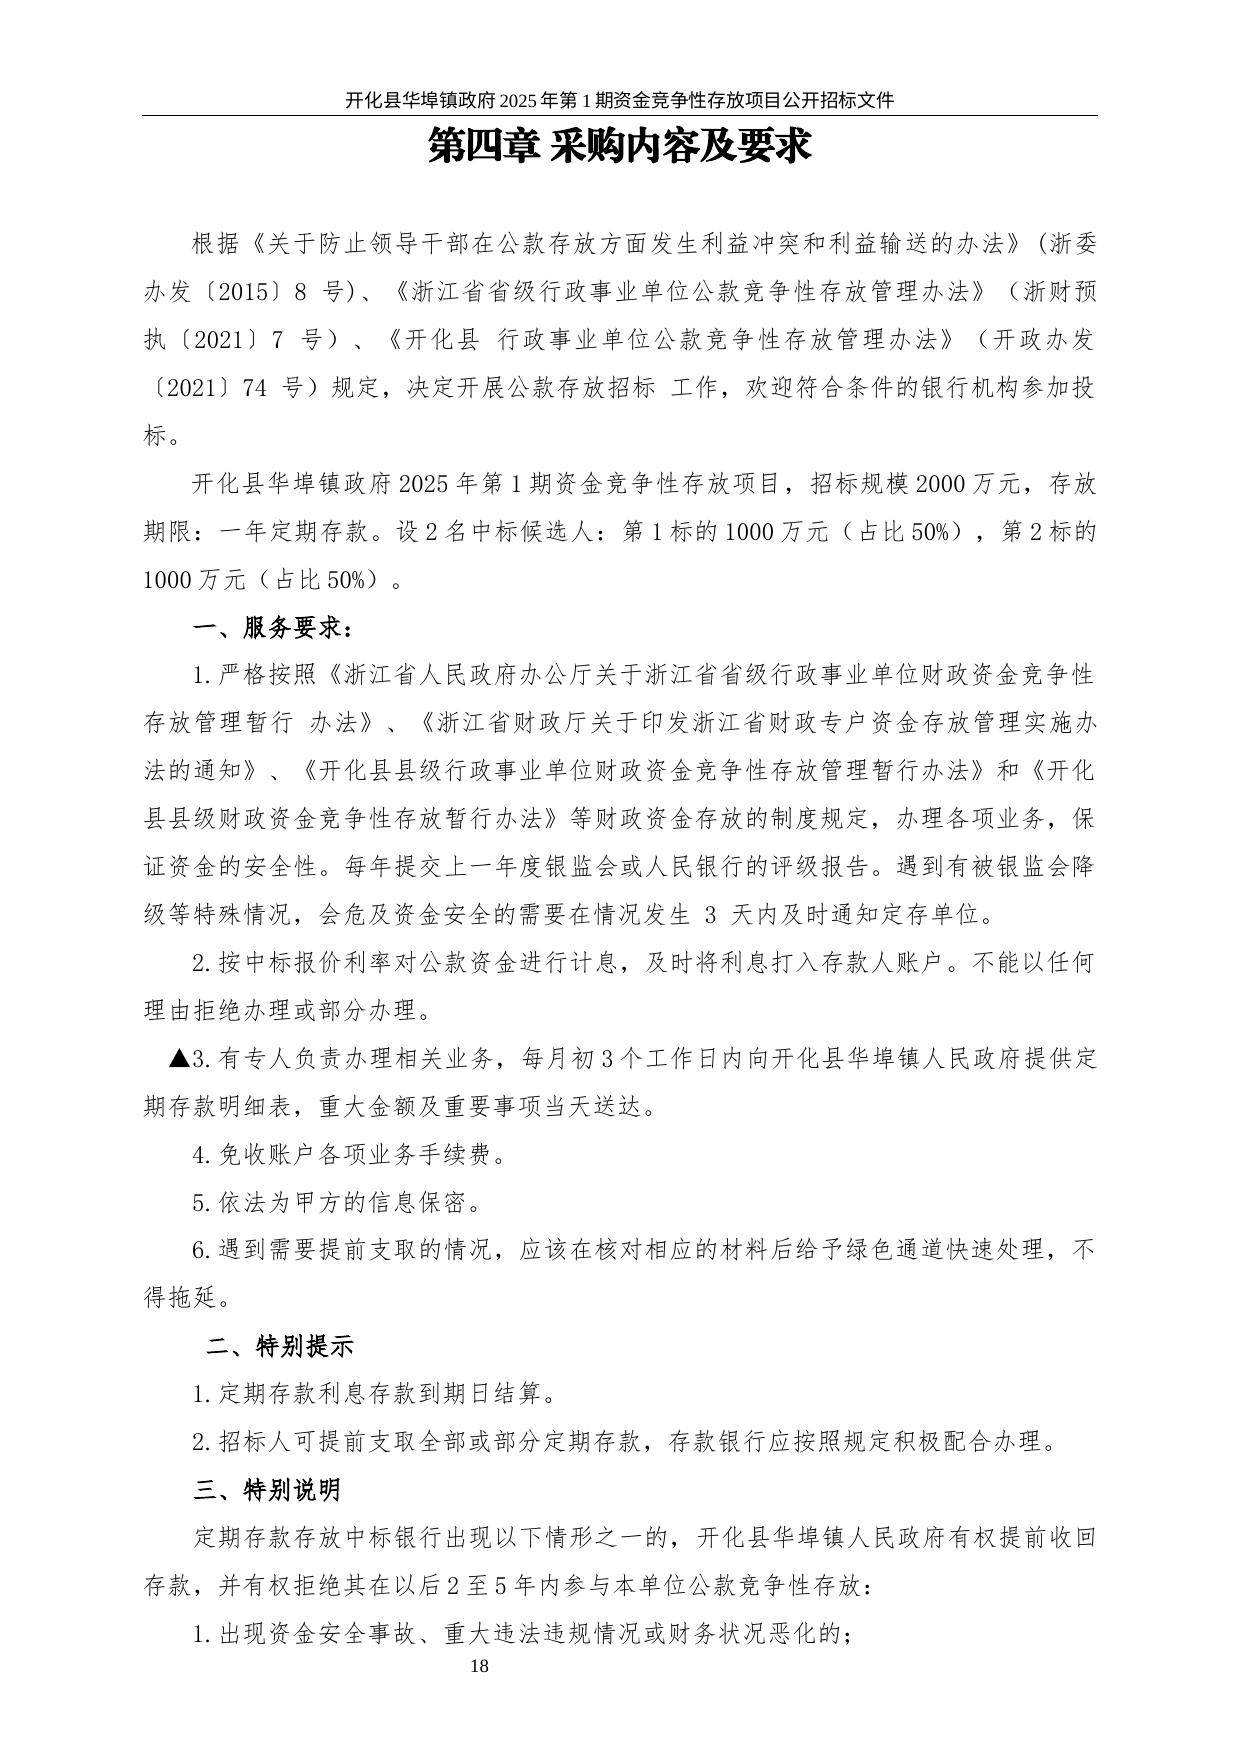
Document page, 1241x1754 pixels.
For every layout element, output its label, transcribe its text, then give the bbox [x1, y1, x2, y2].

text 1.出现资金安全事故、重大违法违规情况或财务状况恶化的； [142, 1604, 1098, 1652]
text 2.按中标报价利率对公款资金进行计息，及时将利息打入存款人账户。不能以任何理由拒绝办理或部分办理。 [142, 933, 1098, 1029]
text 根据《关于防止领导干部在公款存放方面发生利益冲突和利益输送的办法》(浙委办发〔2015〕8 号)、《浙江省省级行政事业单位公款竞争性存放管理办法》（浙财预执〔2021〕7 号）、《开化县 行政事业单位公款竞争性存放管理办法》（开政办发〔2021〕74 号）规定，决定开展公款存放招标 工作，欢迎符合条件的银行机构参加投标。 [142, 214, 1098, 454]
text 定期存款存放中标银行出现以下情形之一的，开化县华埠镇人民政府有权提前收回存款，并有权拒绝其在以后2至5年内参与本单位公款竞争性存放： [142, 1508, 1098, 1604]
text 开化县华埠镇政府2025年第1期资金竞争性存放项目，招标规模2000万元，存放期限：一年定期存款。设2名中标候选人：第1标的1000万元（占比50%），第2标的1000万元（占比50%）。 [142, 454, 1098, 598]
text ▲3.有专人负责办理相关业务，每月初3个工作日内向开化县华埠镇人民政府提供定期存款明细表，重大金额及重要事项当天送达。 [142, 1029, 1098, 1125]
text 一、服务要求： [142, 598, 1098, 646]
text 1.定期存款利息存款到期日结算。 [142, 1364, 1098, 1412]
list 第四章 采购内容及要求 [142, 116, 1098, 168]
text 三、特别说明 [142, 1460, 1098, 1508]
text 2.招标人可提前支取全部或部分定期存款，存款银行应按照规定积极配合办理。 [142, 1412, 1098, 1460]
text 5.依法为甲方的信息保密。 [142, 1173, 1098, 1221]
text 6.遇到需要提前支取的情况，应该在核对相应的材料后给予绿色通道快速处理，不得拖延。 [142, 1221, 1098, 1316]
text 4.免收账户各项业务手续费。 [142, 1125, 1098, 1173]
text 二、特别提示 [142, 1316, 1098, 1364]
text 1.严格按照《浙江省人民政府办公厅关于浙江省省级行政事业单位财政资金竞争性存放管理暂行 办法》、《浙江省财政厅关于印发浙江省财政专户资金存放管理实施办法的通知》、《开化县县级行政事业单位财政资金竞争性存放管理暂行办法》和《开化县县级财政资金竞争性存放暂行办法》等财政资金存放的制度规定，办理各项业务，保证资金的安全性。每年提交上一年度银监会或人民银行的评级报告。遇到有被银监会降级等特殊情况，会危及资金安全的需要在情况发生 3 天内及时通知定存单位。 [142, 646, 1098, 933]
